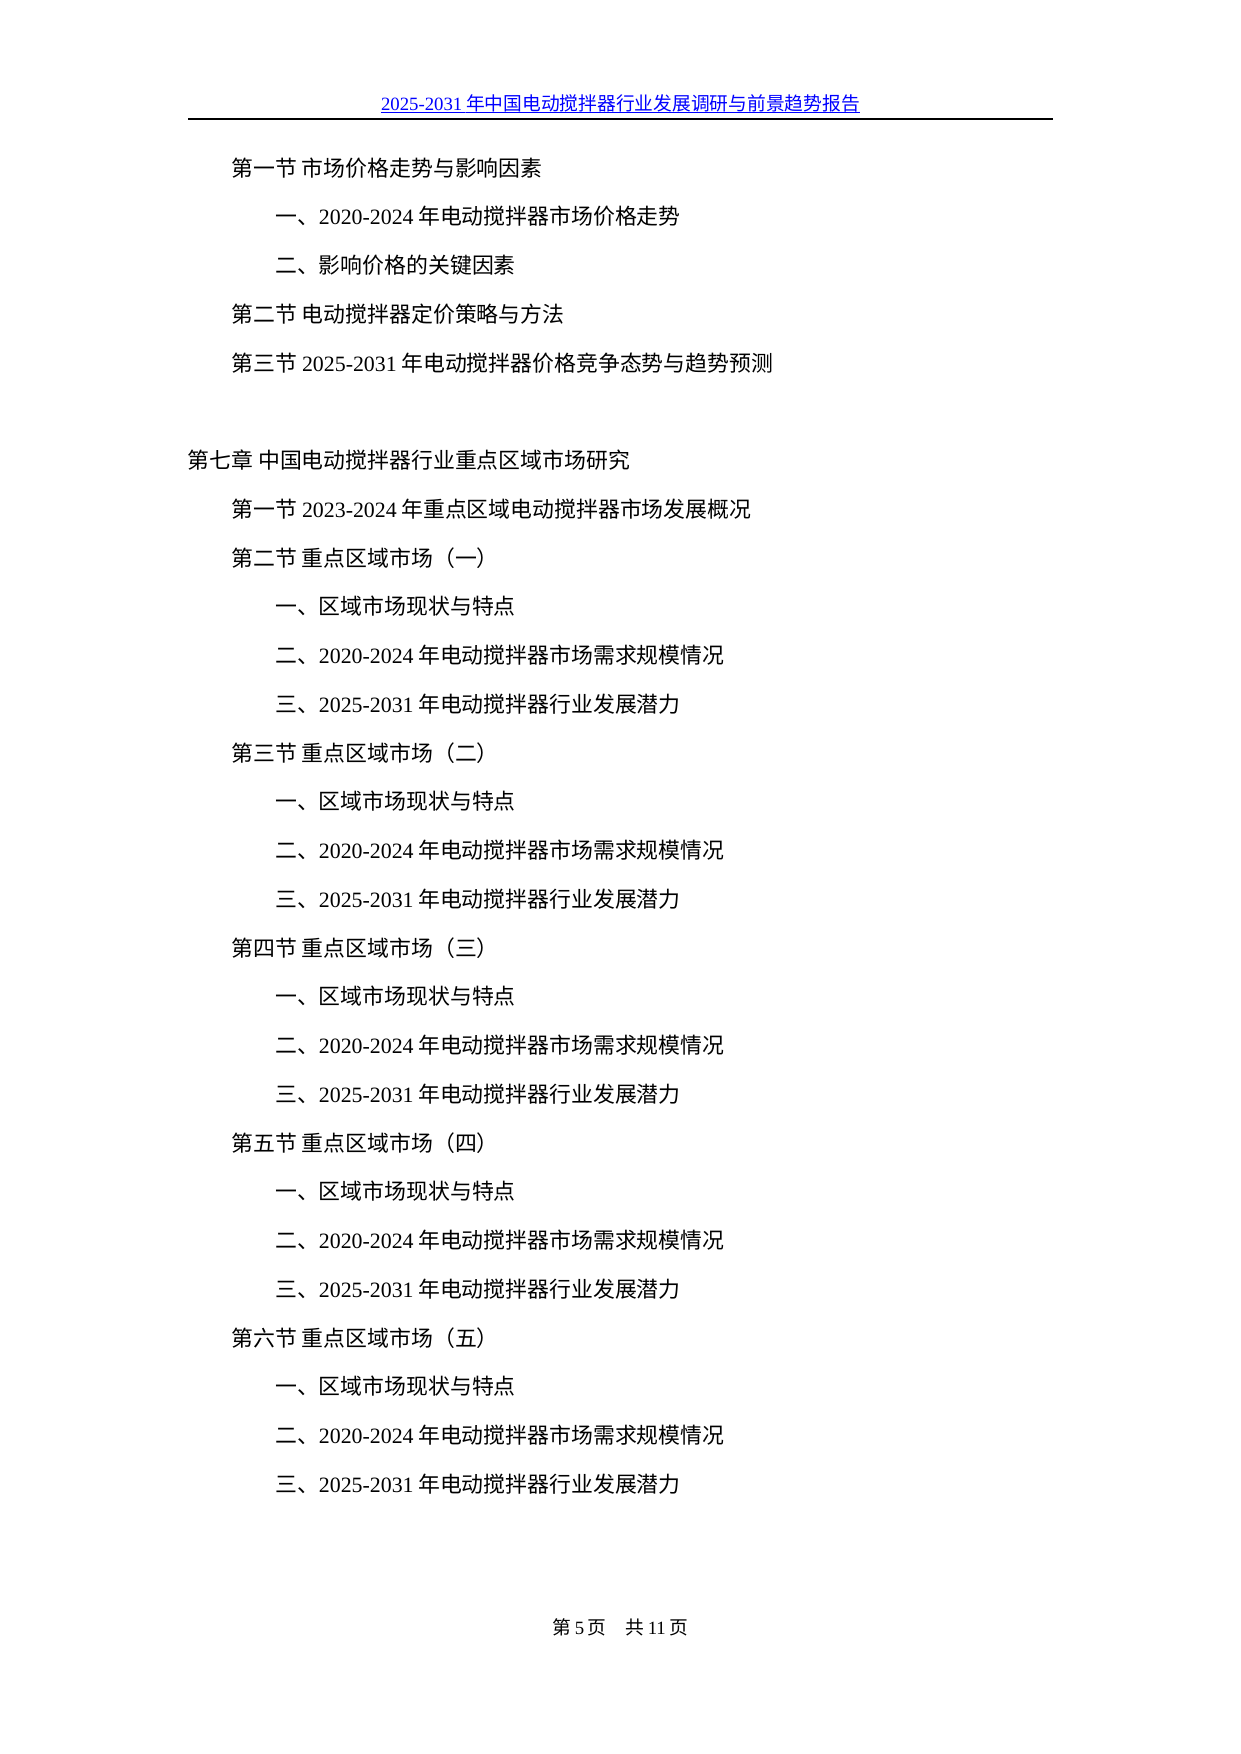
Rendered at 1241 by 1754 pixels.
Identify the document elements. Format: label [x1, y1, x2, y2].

text [187, 150, 1053, 1499]
